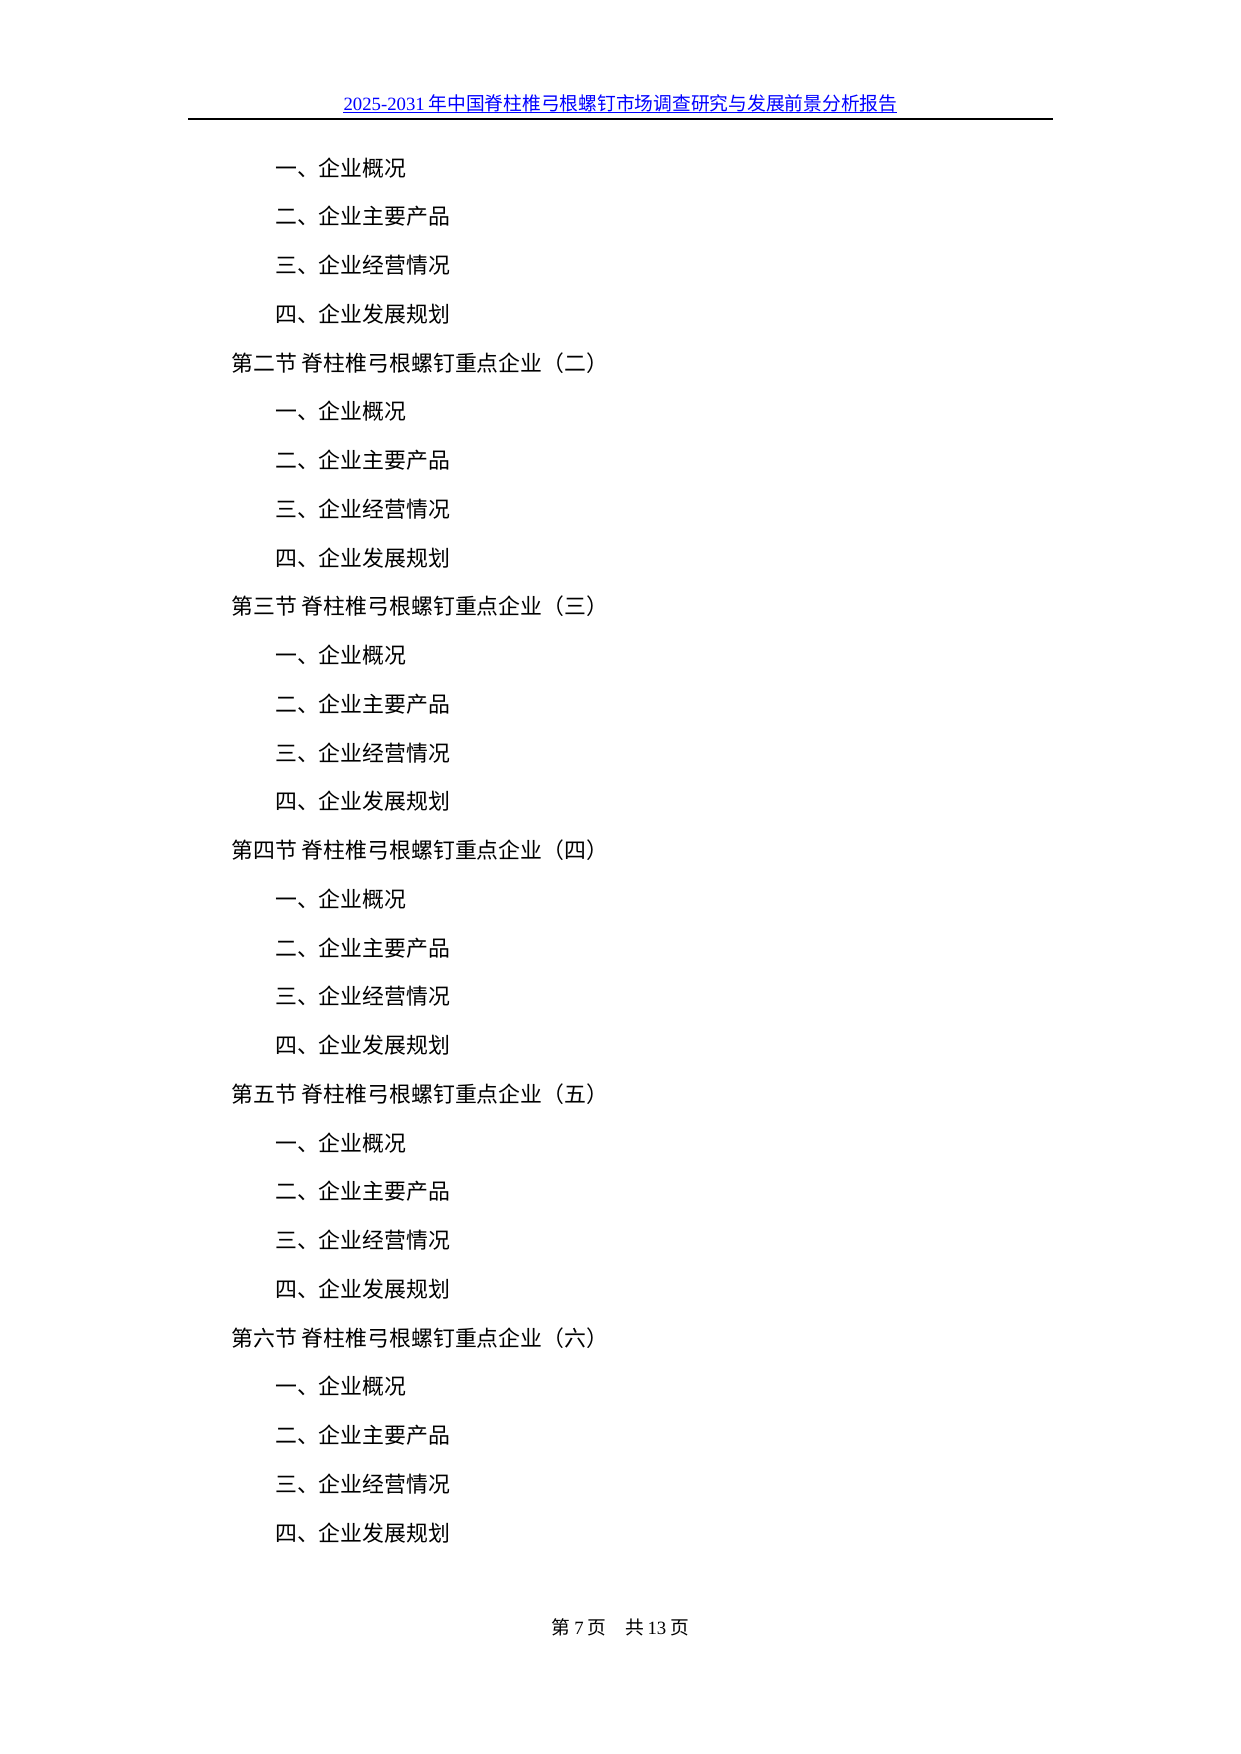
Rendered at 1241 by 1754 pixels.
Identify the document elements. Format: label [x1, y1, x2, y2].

text [187, 150, 1053, 1548]
